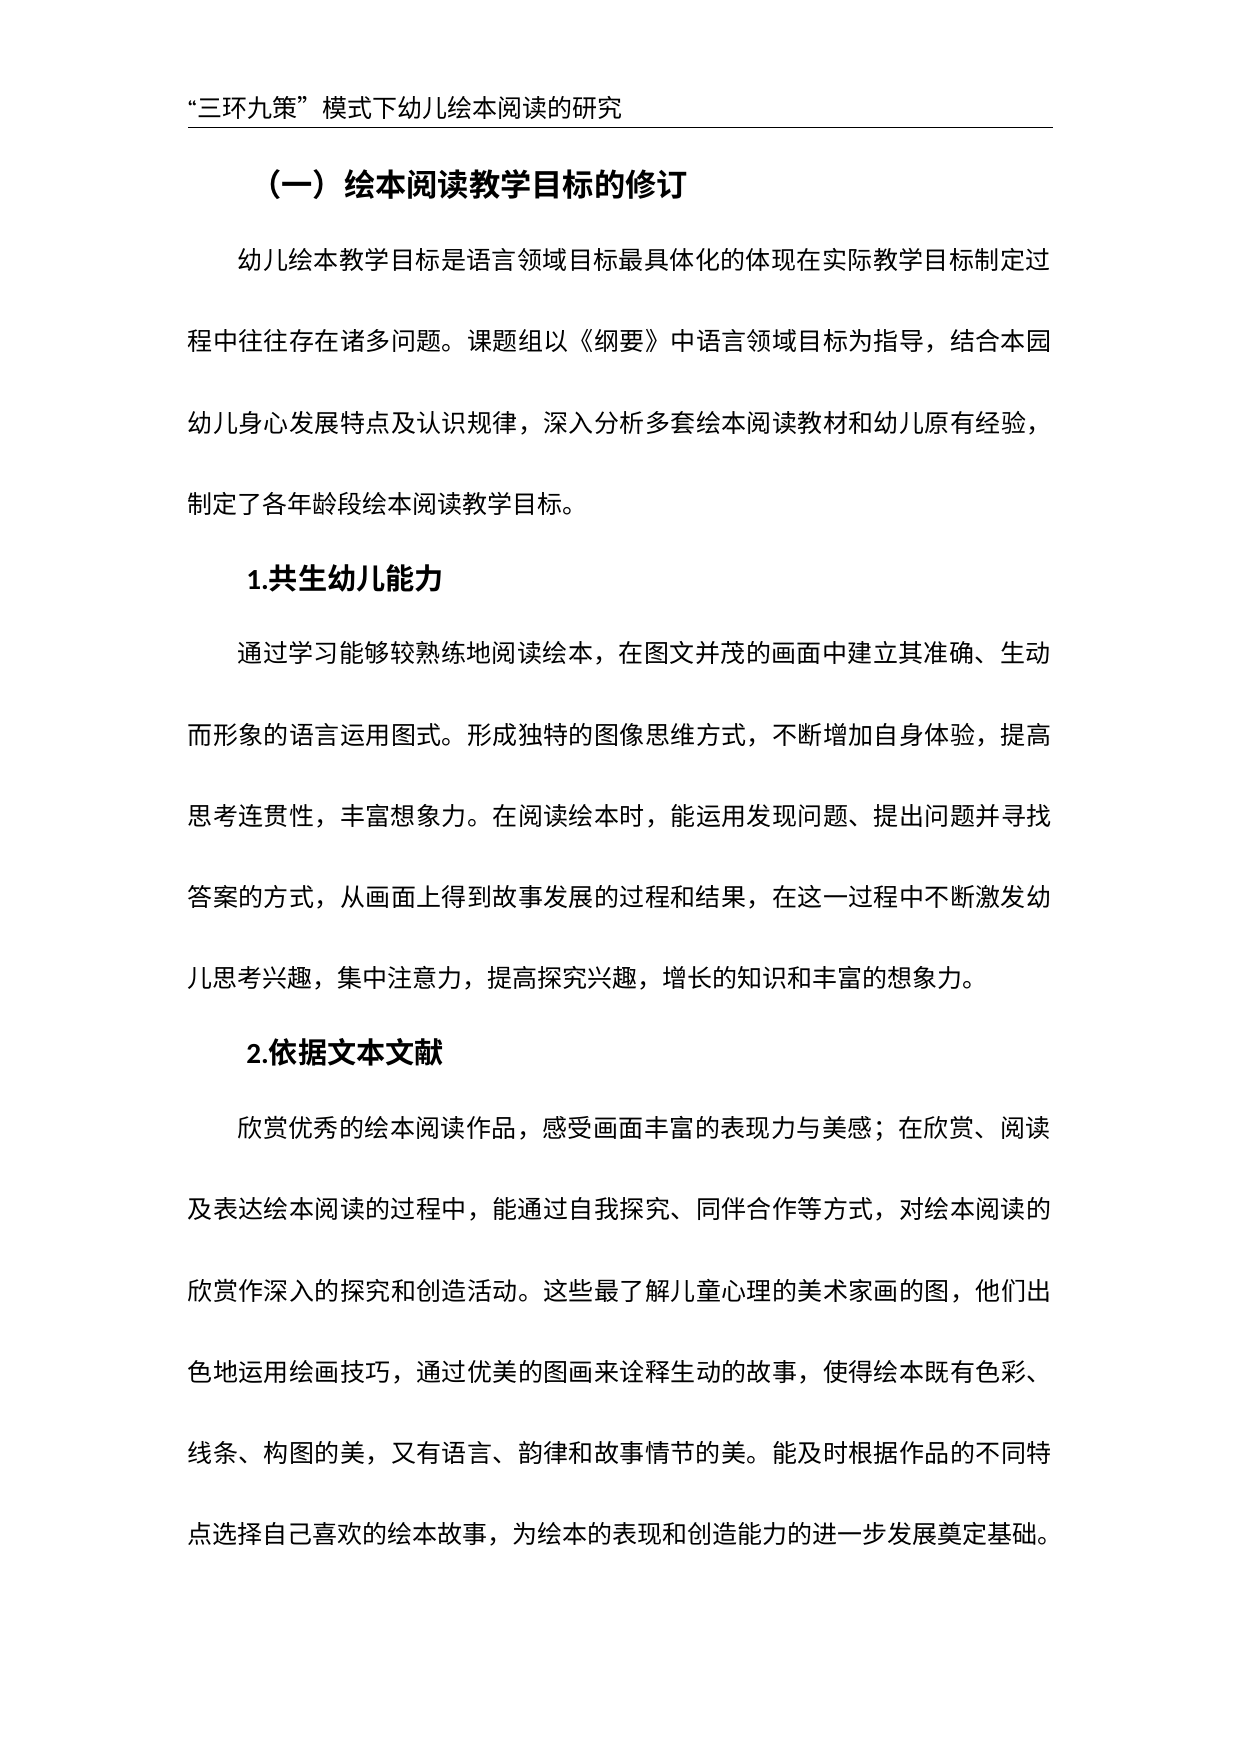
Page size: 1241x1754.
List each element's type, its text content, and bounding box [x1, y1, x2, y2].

text 幼儿绘本教学目标是语言领域目标最具体化的体现在实际教学目标制定过程中往往存在诸多问题。课题组以《纲要》中语言领域目标为指导，结合本园幼儿身心发展特点及认识规律，深入分析多套绘本阅读教材和幼儿原有经验，制定了各年龄段绘本阅读教学目标。 [187, 226, 1053, 535]
text 通过学习能够较熟练地阅读绘本，在图文并茂的画面中建立其准确、生动而形象的语言运用图式。形成独特的图像思维方式，不断增加自身体验，提高思考连贯性，丰富想象力。在阅读绘本时，能运用发现问题、提出问题并寻找答案的方式，从画面上得到故事发展的过程和结果，在这一过程中不断激发幼儿思考兴趣，集中注意力，提高探究兴趣，增长的知识和丰富的想象力。 [187, 619, 1053, 1009]
text （一）绘本阅读教学目标的修订 [187, 150, 1053, 215]
text 2.依据文本文献 [187, 1019, 1053, 1084]
text 欣赏优秀的绘本阅读作品，感受画面丰富的表现力与美感；在欣赏、阅读及表达绘本阅读的过程中，能通过自我探究、同伴合作等方式，对绘本阅读的欣赏作深入的探究和创造活动。这些最了解儿童心理的美术家画的图，他们出色地运用绘画技巧，通过优美的图画来诠释生动的故事，使得绘本既有色彩、线条、构图的美，又有语言、韵律和故事情节的美。能及时根据作品的不同特点选择自己喜欢的绘本故事，为绘本的表现和创造能力的进一步发展奠定基础。 [187, 1094, 1053, 1565]
text 1.共生幼儿能力 [187, 544, 1053, 609]
